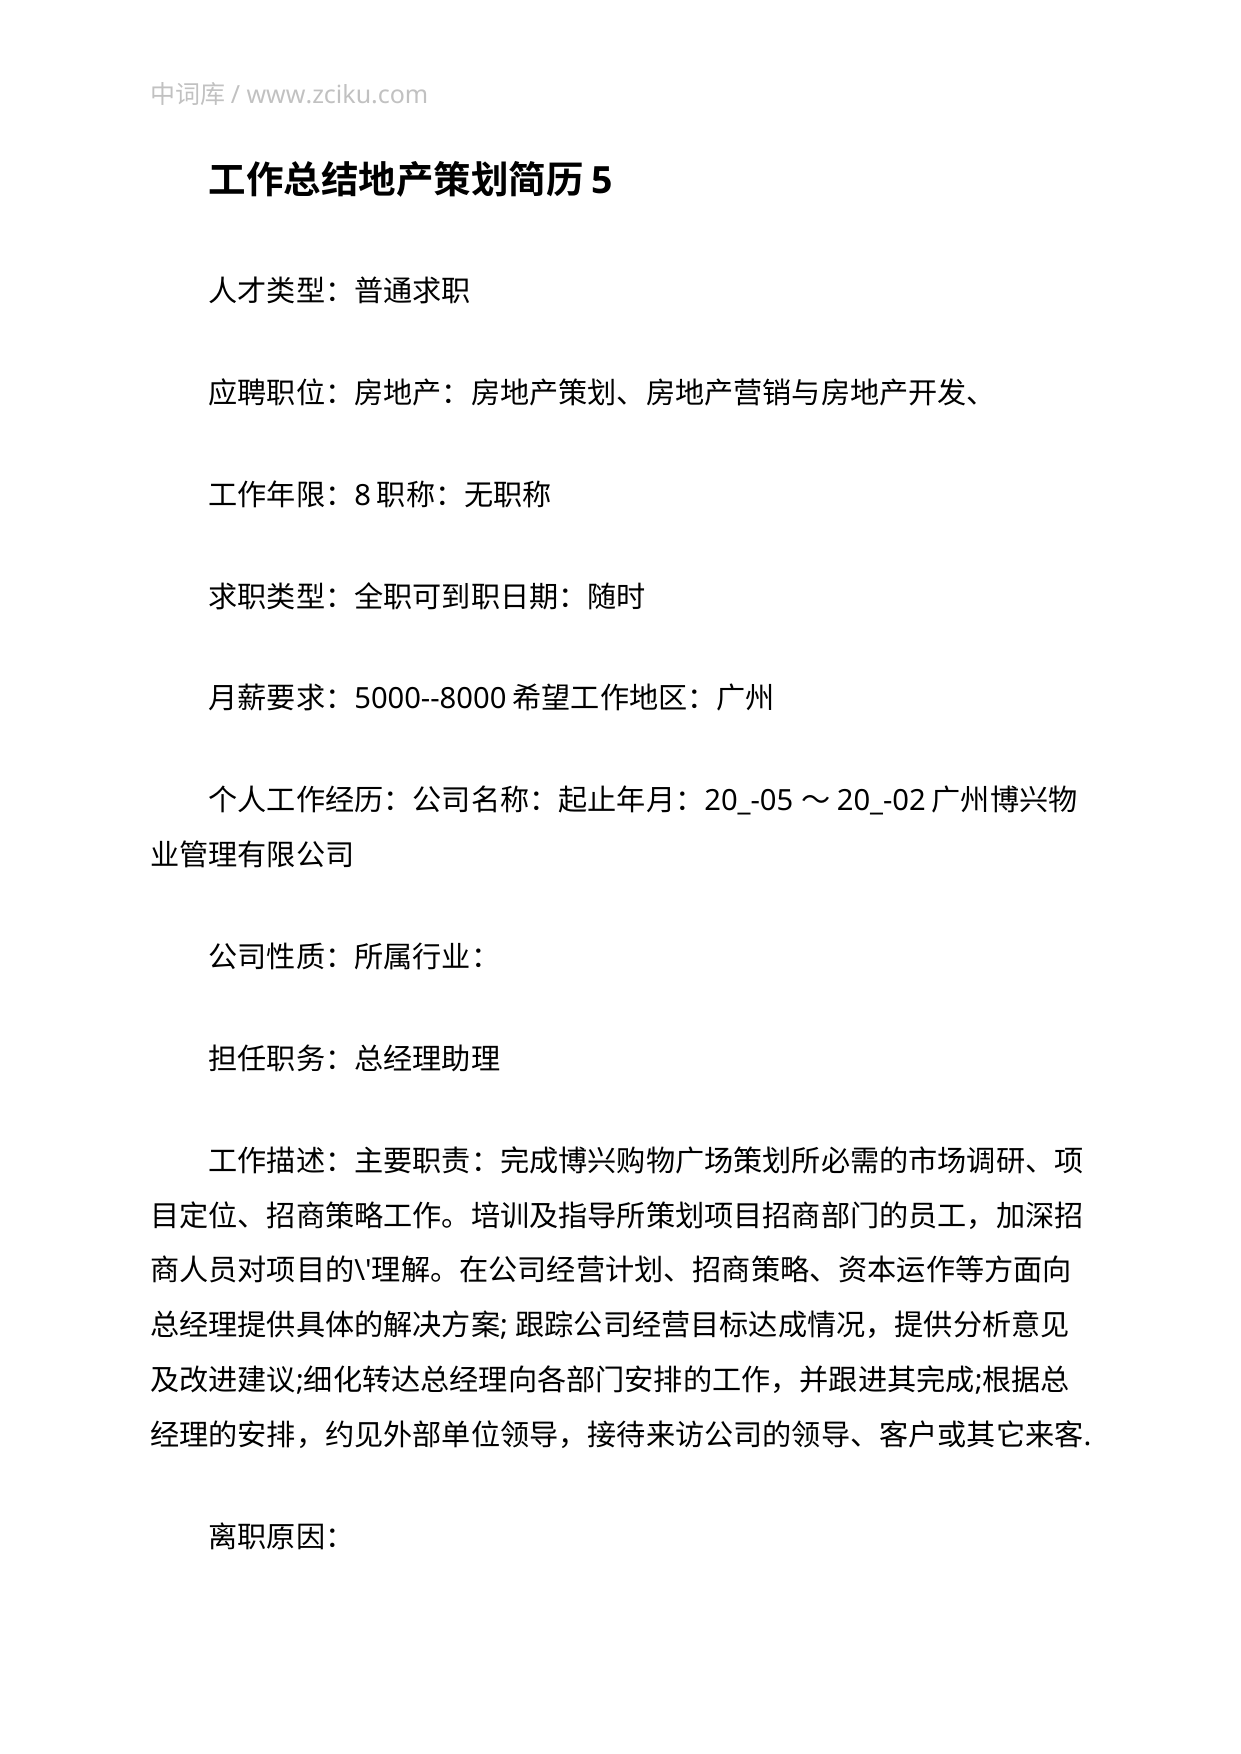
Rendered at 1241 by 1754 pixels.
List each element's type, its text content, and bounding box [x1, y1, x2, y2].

text 求职类型：全职可到职日期：随时 [150, 573, 1090, 615]
text 应聘职位：房地产：房地产策划、房地产营销与房地产开发、 [150, 369, 1090, 412]
text 人才类型：普通求职 [150, 268, 1090, 310]
text 离职原因： [150, 1514, 1090, 1556]
text 个人工作经历：公司名称：起止年月：20_-05 ～ 20_-02广州博兴物业管理有限公司 [150, 777, 1090, 874]
text 工作总结地产策划简历5 [150, 150, 1090, 204]
text 公司性质：所属行业： [150, 934, 1090, 976]
text 工作年限：8职称：无职称 [150, 471, 1090, 513]
text 月薪要求：5000--8000希望工作地区：广州 [150, 675, 1090, 717]
text 担任职务：总经理助理 [150, 1035, 1090, 1078]
text 工作描述：主要职责：完成博兴购物广场策划所必需的市场调研、项目定位、招商策略工作。培训及指导所策划项目招商部门的员工，加深招商人员对项目的\'理解。在公司经营计划、招商策略、资本运作等方面向总经理提供具体的解决方案; 跟踪公司经营目标达成情况，提供分析意见及改进建议;细化转达总经理向各部门安排的工作，并跟进其完成;根据总经理的安排，约见外部单位领导，接待来访公司的领导、客户或其它来客. [150, 1137, 1090, 1454]
